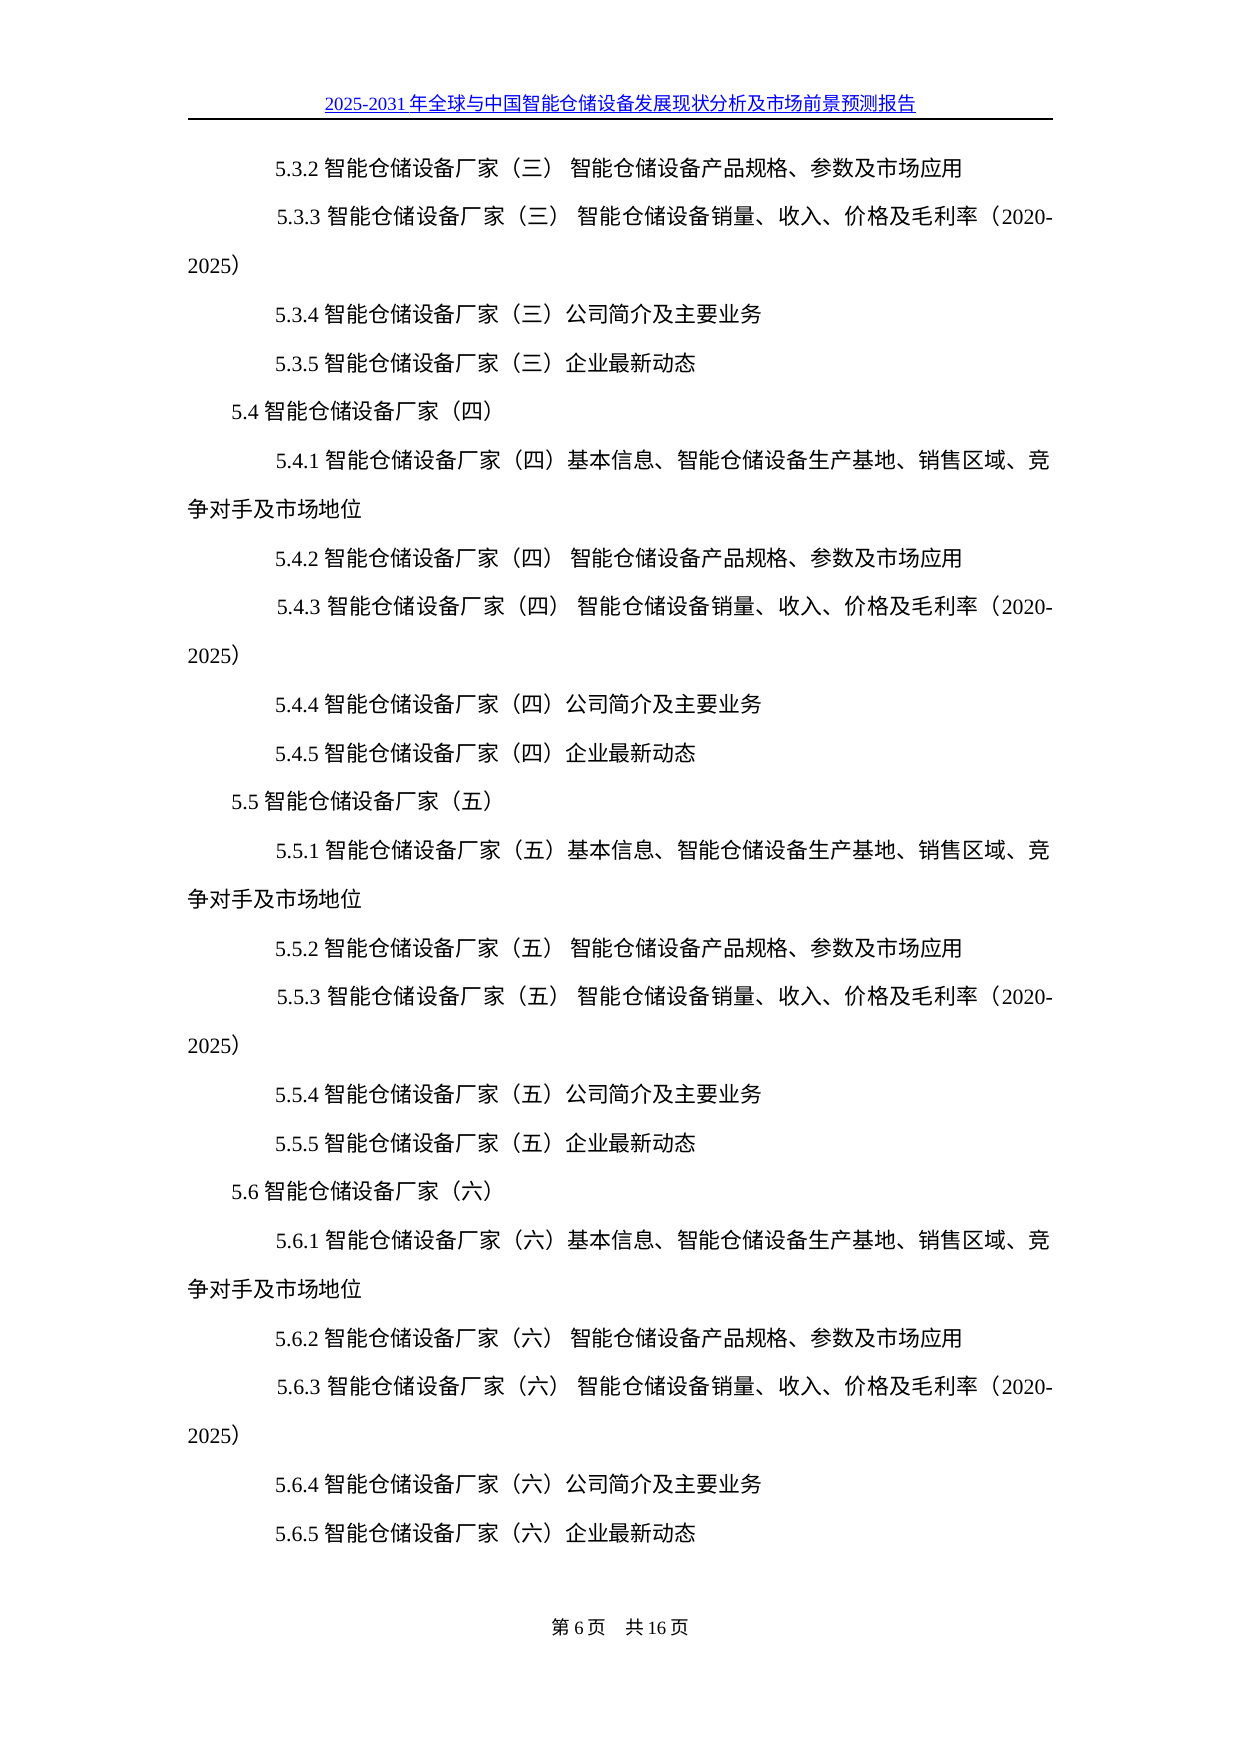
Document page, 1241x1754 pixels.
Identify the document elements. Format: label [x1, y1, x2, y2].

text [187, 150, 1053, 1548]
